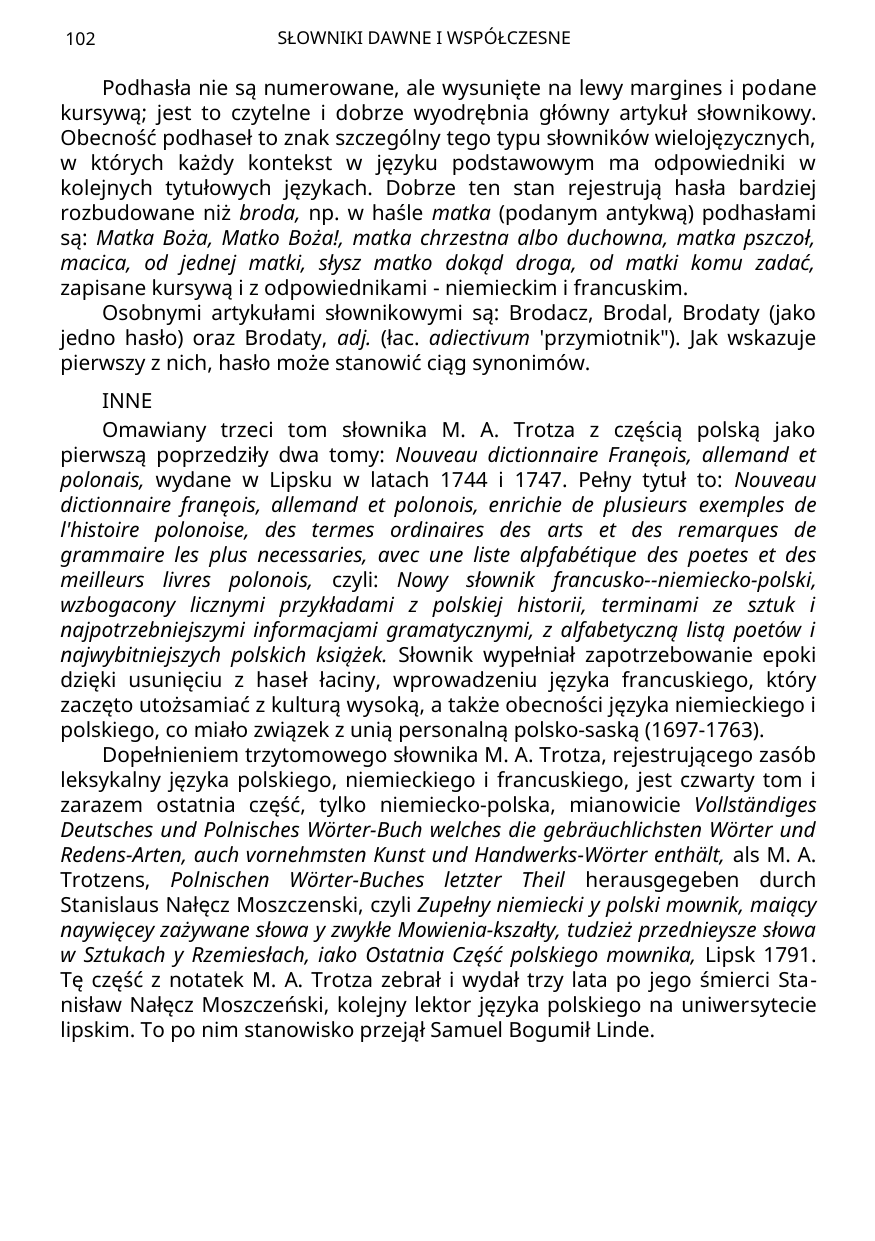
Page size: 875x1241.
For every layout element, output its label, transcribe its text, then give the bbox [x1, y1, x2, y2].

text SŁOWNIKI DAWNE I WSPÓŁCZESNE [277, 30, 571, 48]
text INNE [60, 392, 817, 412]
text Osobnymi artykułami słownikowymi są: Brodacz, Brodal, Brodaty (jako jedno hasło) oraz Brodaty, adj. (łac. adiectivum 'przymiotnik"). Jak wskazuje pierwszy z nich, hasło może stanowić ciąg synonimów. [60, 301, 817, 376]
text Omawiany trzeci tom słownika M. A. Trotza z częścią polską jako pierwszą poprzedziły dwa tomy: Nouveau dictionnaire Franęois, allemand et polonais, wydane w Lipsku w latach 1744 i 1747. Pełny tytuł to: Nouveau dictionnaire franęois, allemand et polonois, enrichie de plusieurs exemples de l'histoire polonoise, des termes ordinaires des arts et des remarques de grammaire les plus necessaries, avec une liste alpfabétique des poetes et des meilleurs livres polonois, czyli: Nowy słownik francusko--niemiecko-polski, wzbogacony licznymi przykładami z polskiej historii, terminami ze sztuk i najpotrzebniejszymi informacjami gramatycznymi, z alfabetyczną listą poetów i najwybitniejszych polskich książek. Słownik wypełniał zapotrzebowanie epoki dzięki usunięciu z haseł łaciny, wprowadzeniu języka francuskiego, który zaczęto utożsamiać z kulturą wysoką, a także obecności języka niemieckiego i polskiego, co miało związek z unią personalną polsko-saską (1697-1763). [60, 417, 817, 742]
text Dopełnieniem trzytomowego słownika M. A. Trotza, rejestrującego zasób leksykalny języka polskiego, niemieckiego i francuskiego, jest czwarty tom i zarazem ostatnia część, tylko niemiecko-polska, mianowicie Vollständiges Deutsches und Polnisches Wörter-Buch welches die gebräuchlichsten Wörter und Redens-Arten, auch vornehmsten Kunst und Handwerks-Wörter enthält, als M. A. Trotzens, Polnischen Wörter-Buches letzter Theil herausgegeben durch Stanislaus Nałęcz Moszczenski, czyli Zupełny niemiecki у polski mownik, maiący naywięcey zażywane słowa у zwykłe Mowienia-kszałty, tudzież przednieysze słowa w Sztukach у Rzemiesłach, iako Ostatnia Część polskiego mownika, Lipsk 1791. Tę część z notatek M. A. Trotza zebrał i wydał trzy lata po jego śmierci Stanisław Nałęcz Moszczeński, kolejny lektor języka polskiego na uniwersytecie lipskim. To po nim stanowisko przejął Samuel Bogumił Linde. [60, 742, 817, 1042]
text 102 [65, 31, 96, 48]
text Podhasła nie są numerowane, ale wysunięte na lewy margines i podane kursywą; jest to czytelne i dobrze wyodrębnia główny artykuł słownikowy. Obecność podhaseł to znak szczególny tego typu słowników wielojęzycznych, w których każdy kontekst w języku podstawowym ma odpowiedniki w kolejnych tytułowych językach. Dobrze ten stan rejestrują hasła bardziej rozbudowane niż broda, np. w haśle matka (podanym antykwą) podhasłami są: Matka Boża, Matko Boża!, matka chrzestna albo duchowna, matka pszczoł, macica, od jednej matki, słysz matko dokąd droga, od matki komu zadać, zapisane kursywą i z odpowiednikami - niemieckim i francuskim. [60, 76, 817, 301]
